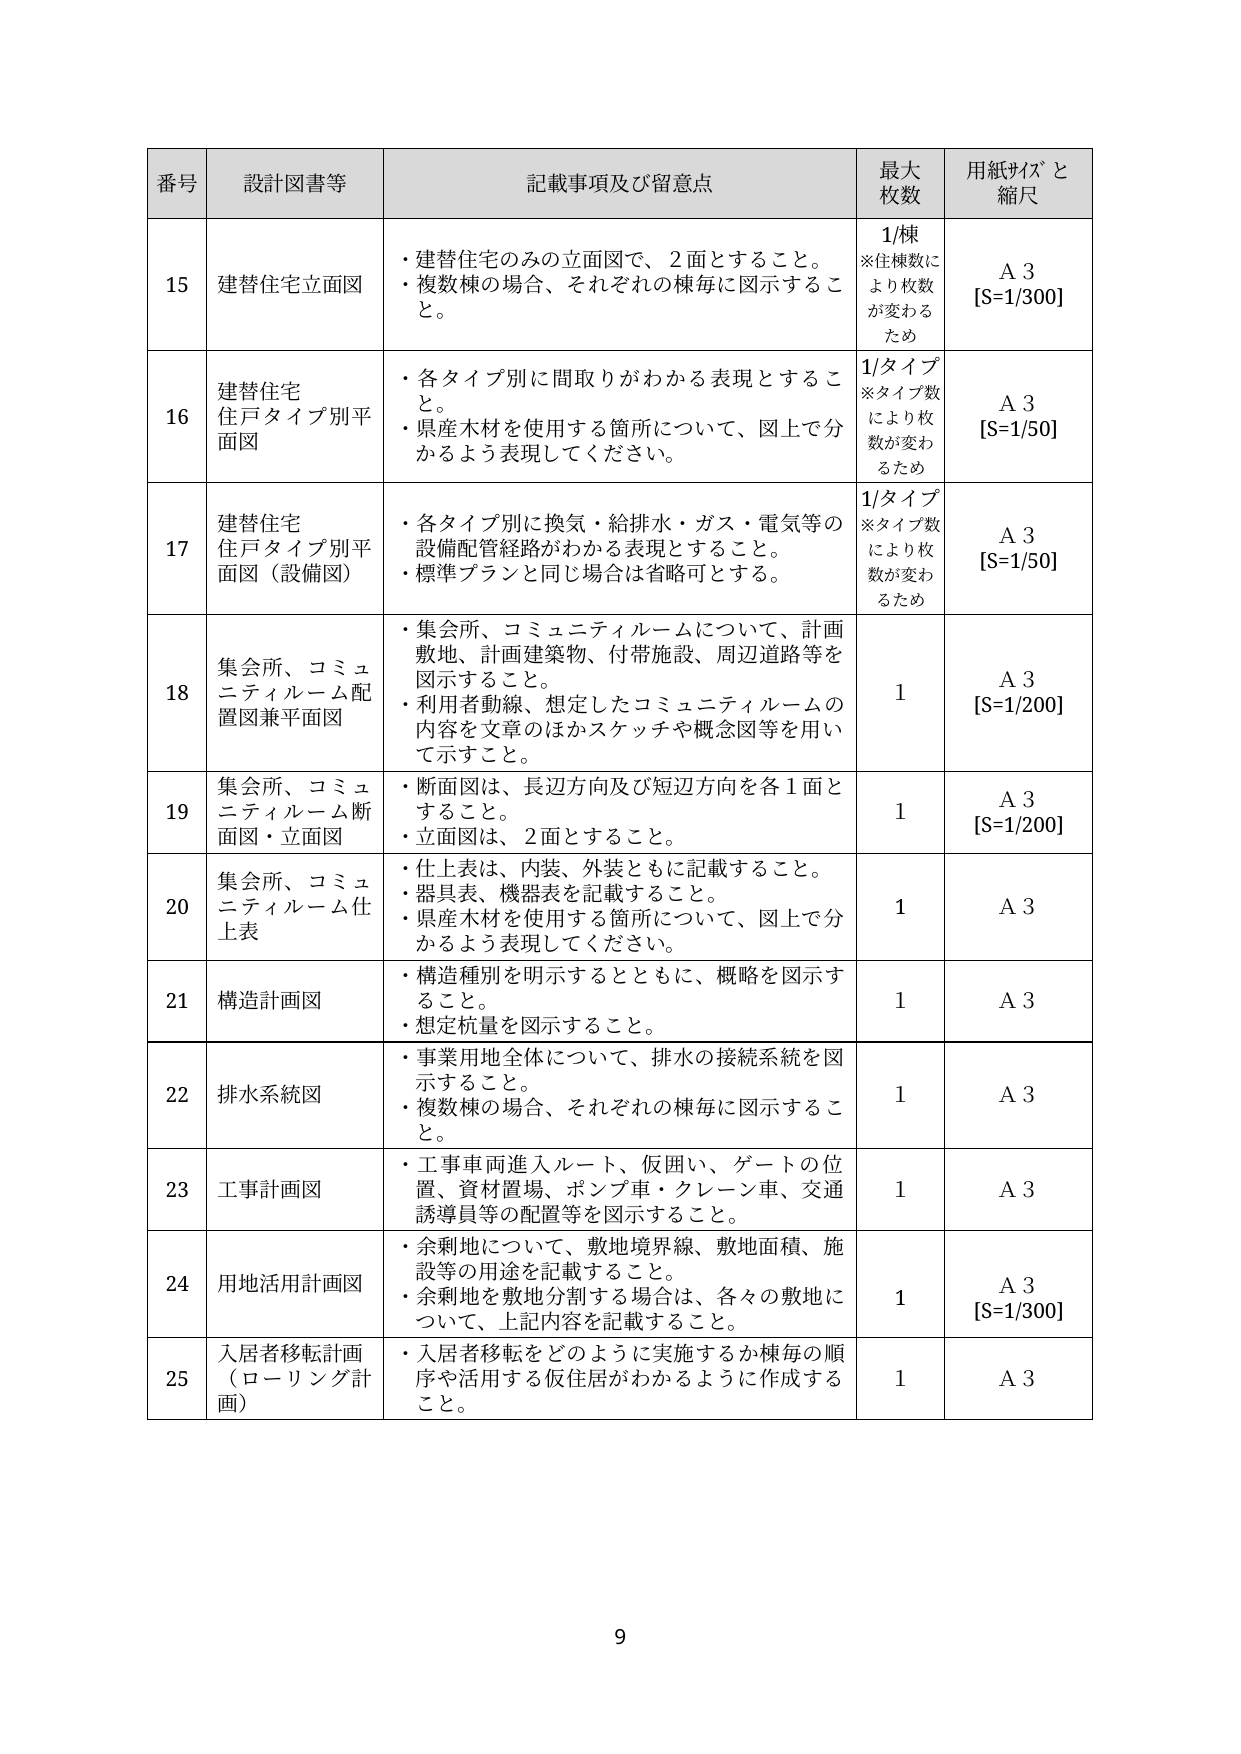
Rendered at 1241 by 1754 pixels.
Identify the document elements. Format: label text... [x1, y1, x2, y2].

table_header 番号 [148, 149, 206, 218]
table_cell 21 [148, 961, 206, 1041]
table_cell ・各タイプ別に換気・給排水・ガス・電気等の設備配管経路がわかる表現とすること。 ・標準プランと同じ場合は省略可とする。 [384, 483, 856, 614]
table_cell 1/棟 ※住棟数により枚数が変わるため [857, 219, 944, 350]
table_cell ・断面図は、長辺方向及び短辺方向を各１面とすること。 ・立面図は、２面とすること。 [384, 772, 856, 853]
table_cell １ [857, 961, 944, 1041]
table_cell 22 [148, 1043, 206, 1148]
table_cell ・余剰地について、敷地境界線、敷地面積、施設等の用途を記載すること。 ・余剰地を敷地分割する場合は、各々の敷地について、上記内容を記載すること。 [384, 1231, 856, 1337]
table_header 記載事項及び留意点 [384, 149, 856, 218]
table_cell Ａ３ [945, 1338, 1092, 1419]
table_cell １ [857, 615, 944, 771]
table_cell 25 [148, 1338, 206, 1419]
table_cell Ａ３ [945, 1043, 1092, 1148]
table_cell ・工事車両進入ルート、仮囲い、ゲートの位置、資材置場、ポンプ車・クレーン車、交通誘導員等の配置等を図示すること。 [384, 1149, 856, 1230]
table_header 設計図書等 [207, 149, 383, 218]
table_cell 建替住宅 住戸タイプ別平面図（設備図） [207, 483, 383, 614]
table_cell 建替住宅 住戸タイプ別平面図 [207, 351, 383, 482]
table_cell ・構造種別を明示するとともに、概略を図示すること。 ・想定杭量を図示すること。 [384, 961, 856, 1041]
table_cell １ [857, 1338, 944, 1419]
table_cell 23 [148, 1149, 206, 1230]
table_cell Ａ３ [S=1/50] [945, 483, 1092, 614]
table_cell ・事業用地全体について、排水の接続系統を図示すること。 ・複数棟の場合、それぞれの棟毎に図示すること。 [384, 1043, 856, 1148]
table_cell 24 [148, 1231, 206, 1337]
table_cell １ [857, 1149, 944, 1230]
table_cell 1/タイプ ※タイプ数により枚数が変わるため [857, 483, 944, 614]
table_cell Ａ３ [945, 854, 1092, 959]
table_cell 16 [148, 351, 206, 482]
table_cell ・建替住宅のみの立面図で、２面とすること。 ・複数棟の場合、それぞれの棟毎に図示すること。 [384, 219, 856, 350]
table_cell 集会所、コミュニティルーム配置図兼平面図 [207, 615, 383, 771]
table_cell Ａ３ [S=1/300] [945, 219, 1092, 350]
table_cell 19 [148, 772, 206, 853]
table_cell Ａ３ [S=1/200] [945, 772, 1092, 853]
table_cell Ａ３ [945, 1149, 1092, 1230]
table_cell 工事計画図 [207, 1149, 383, 1230]
table_cell 集会所、コミュニティルーム断面図・立面図 [207, 772, 383, 853]
table_cell 排水系統図 [207, 1043, 383, 1148]
table_cell ・集会所、コミュニティルームについて、計画敷地、計画建築物、付帯施設、周辺道路等を図示すること。 ・利用者動線、想定したコミュニティルームの内容を文章のほかスケッチや概念図等を用いて示すこと。 [384, 615, 856, 771]
table_cell 集会所、コミュニティルーム仕上表 [207, 854, 383, 959]
table_cell 18 [148, 615, 206, 771]
table_cell 15 [148, 219, 206, 350]
table_cell １ [857, 772, 944, 853]
table_cell ・各タイプ別に間取りがわかる表現とすること。 ・県産木材を使用する箇所について、図上で分かるよう表現してください。 [384, 351, 856, 482]
table_cell Ａ３ [S=1/300] [945, 1231, 1092, 1337]
table_cell 1 [857, 1231, 944, 1337]
table_cell 建替住宅立面図 [207, 219, 383, 350]
table_header 用紙ｻｲｽﾞと 縮尺 [945, 149, 1092, 218]
table_cell 1 [857, 854, 944, 959]
table_cell ・仕上表は、内装、外装ともに記載すること。 ・器具表、機器表を記載すること。 ・県産木材を使用する箇所について、図上で分かるよう表現してください。 [384, 854, 856, 959]
table_cell 17 [148, 483, 206, 614]
table_cell Ａ３ [945, 961, 1092, 1041]
table_cell ・入居者移転をどのように実施するか棟毎の順序や活用する仮住居がわかるように作成すること。 [384, 1338, 856, 1419]
table_cell Ａ３ [S=1/200] [945, 615, 1092, 771]
table_header 最大 枚数 [857, 149, 944, 218]
table_cell Ａ３ [S=1/50] [945, 351, 1092, 482]
table_cell 1/タイプ ※タイプ数により枚数が変わるため [857, 351, 944, 482]
table_cell 20 [148, 854, 206, 959]
table_cell 構造計画図 [207, 961, 383, 1041]
table_cell 用地活用計画図 [207, 1231, 383, 1337]
table_cell 入居者移転計画 （ローリング計画） [207, 1338, 383, 1419]
table_cell １ [857, 1043, 944, 1148]
